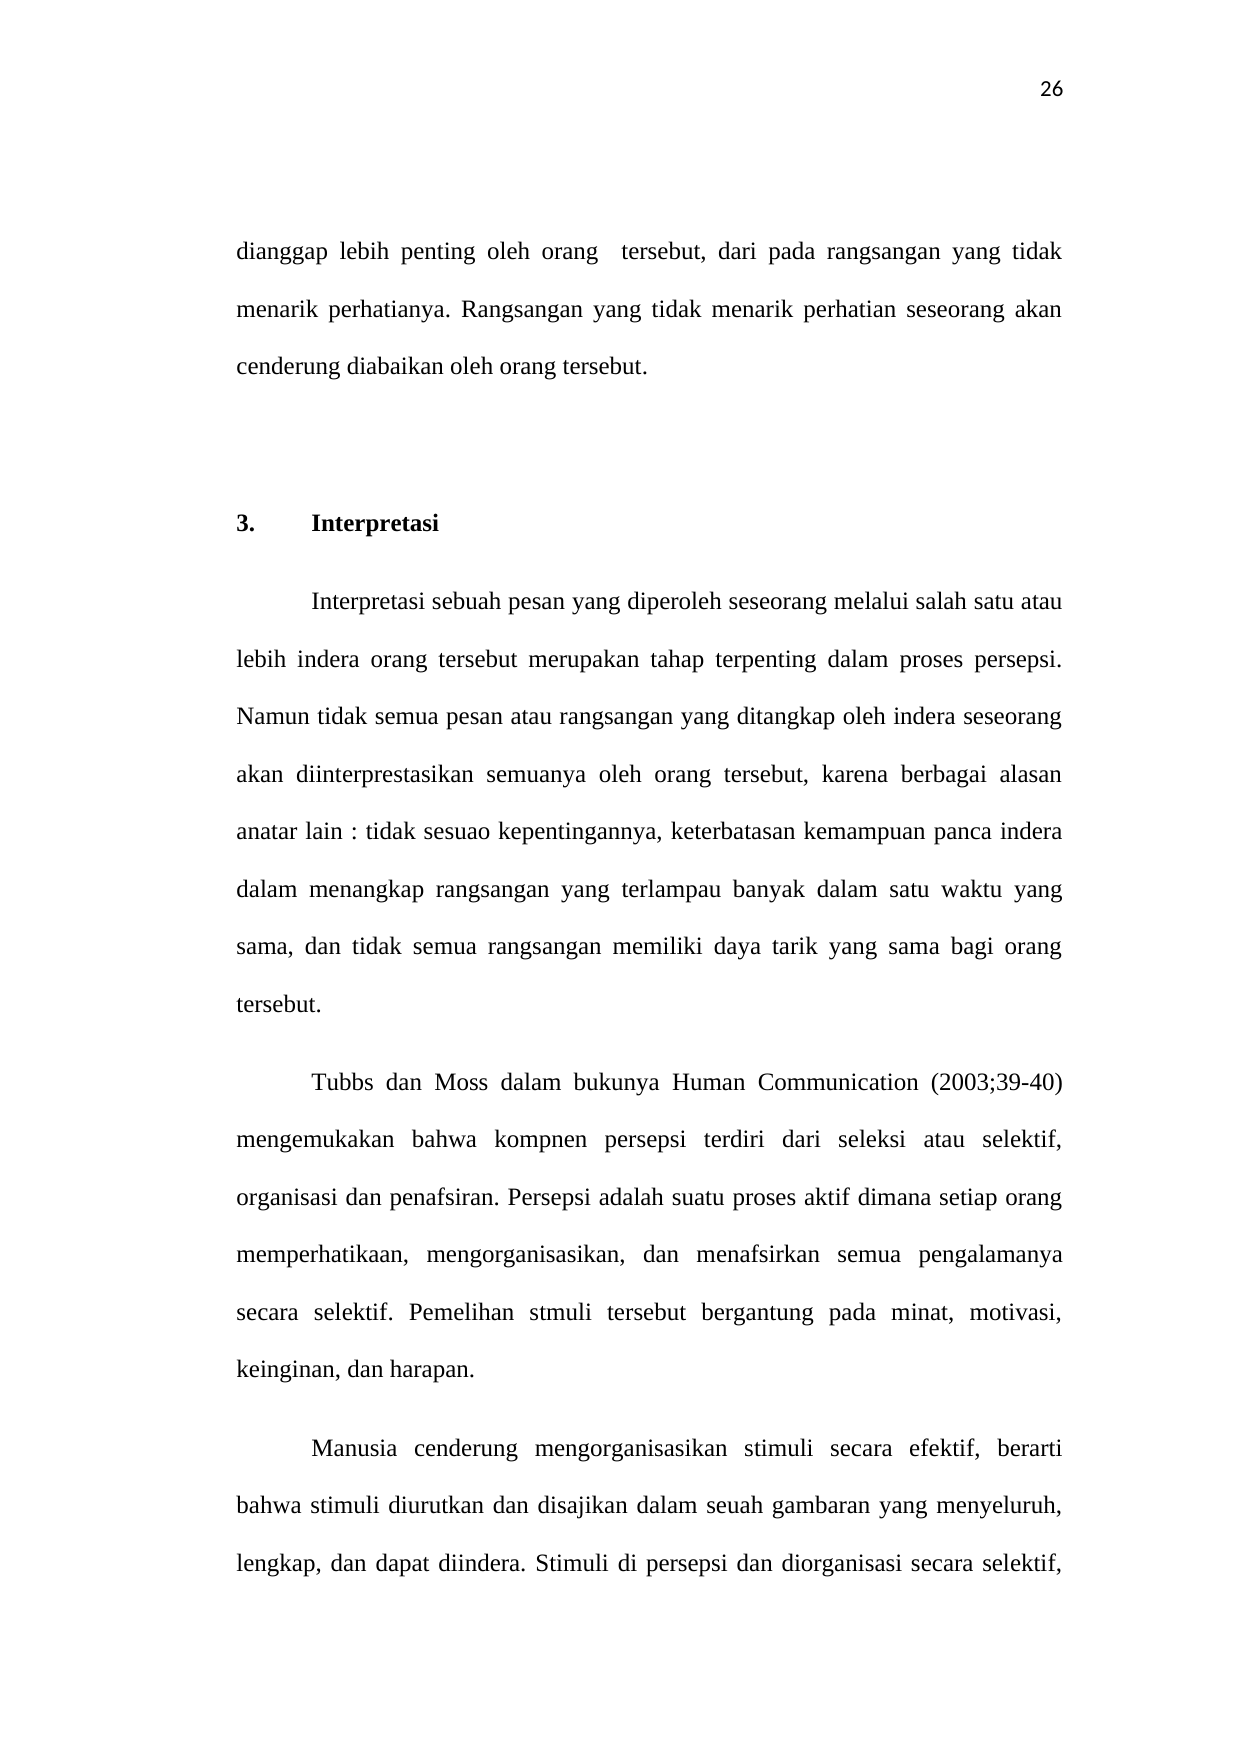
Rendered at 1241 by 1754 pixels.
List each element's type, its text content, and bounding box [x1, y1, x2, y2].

text 3. Interpretasi [236, 508, 1063, 537]
text Interpretasi sebuah pesan yang diperoleh seseorang melalui salah satu atau lebih indera orang tersebut merupakan tahap terpenting dalam proses persepsi. Namun tidak semua pesan atau rangsangan yang ditangkap oleh indera seseorang akan diinterprestasikan semuanya oleh orang tersebut, karena berbagai alasan anatar lain : tidak sesuao kepentingannya, keterbatasan kemampuan panca indera dalam menangkap rangsangan yang terlampau banyak dalam satu waktu yang sama, dan tidak semua rangsangan memiliki daya tarik yang sama bagi orang tersebut. [236, 586, 1063, 1017]
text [236, 236, 1063, 380]
text Tubbs dan Moss dalam bukunya Human Communication (2003;39-40) mengemukakan bahwa kompnen persepsi terdiri dari seleksi atau selektif, organisasi dan penafsiran. Persepsi adalah suatu proses aktif dimana setiap orang memperhatikaan, mengorganisasikan, dan menafsirkan semua pengalamanya secara selektif. Pemelihan stmuli tersebut bergantung pada minat, motivasi, keinginan, dan harapan. [236, 1067, 1063, 1383]
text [236, 1433, 1063, 1577]
